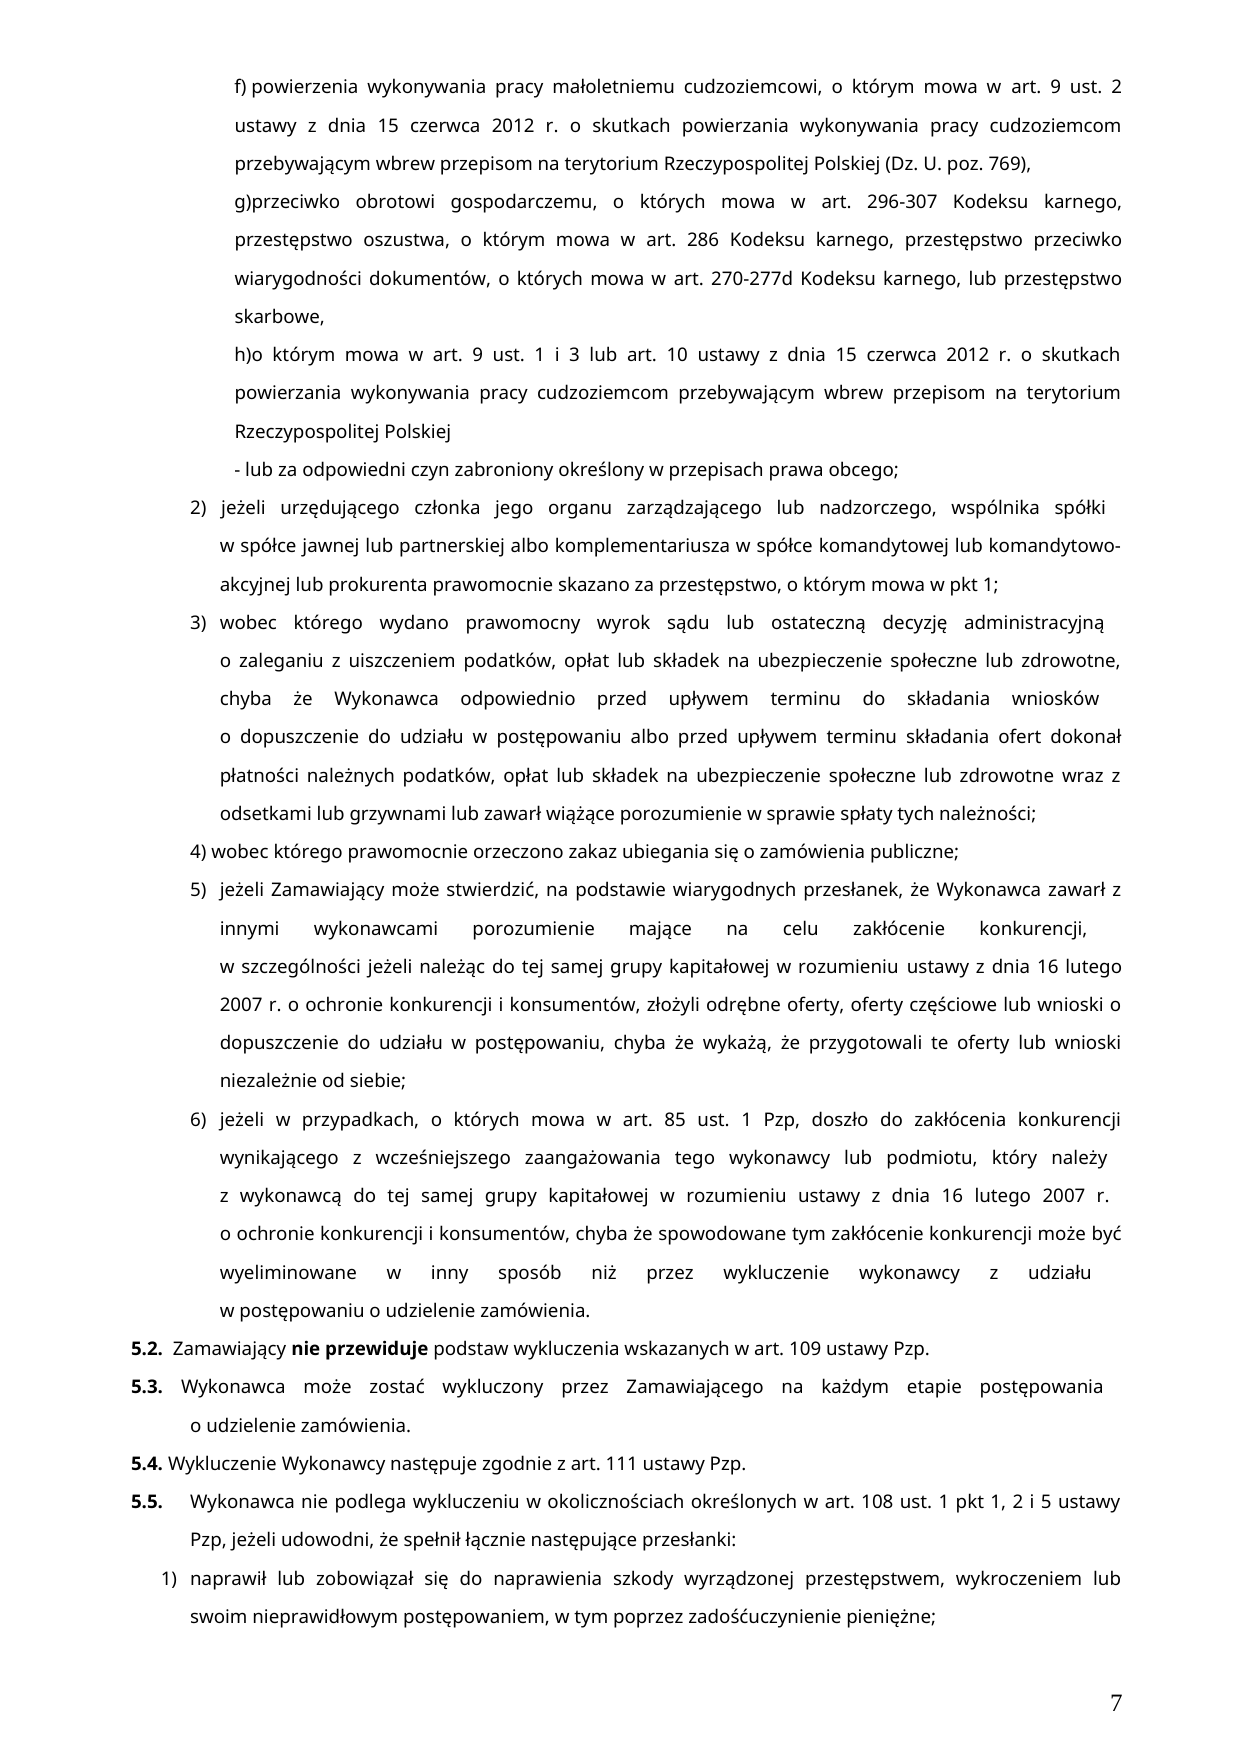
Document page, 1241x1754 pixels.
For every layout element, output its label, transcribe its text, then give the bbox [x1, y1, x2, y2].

list 5.4. Wykluczenie Wykonawcy następuje zgodnie z art. 111 ustawy Pzp. [131, 1450, 1122, 1476]
list 5.3. Wykonawca może zostać wykluczony przez Zamawiającego na każdym etapie postępowania o udzielenie zamówienia. [131, 1374, 1122, 1437]
list 5.2. Zamawiający nie przewiduje podstaw wykluczenia wskazanych w art. 109 ustawy Pzp. [131, 1335, 1122, 1361]
text 2) jeżeli urzędującego członka jego organu zarządzającego lub nadzorczego, wspólnika spółki w spółce jawnej lub partnerskiej albo komplementariusza w spółce komandytowej lub komandytowo-akcyjnej lub prokurenta prawomocnie skazano za przestępstwo, o którym mowa w pkt 1; [190, 494, 1122, 596]
text 5) jeżeli Zamawiający może stwierdzić, na podstawie wiarygodnych przesłanek, że Wykonawca zawarł z innymi wykonawcami porozumienie mające na celu zakłócenie konkurencji, w szczególności jeżeli należąc do tej samej grupy kapitałowej w rozumieniu ustawy z dnia 16 lutego 2007 r. o ochronie konkurencji i konsumentów, złożyli odrębne oferty, oferty częściowe lub wnioski o dopuszczenie do udziału w postępowaniu, chyba że wykażą, że przygotowali te oferty lub wnioski niezależnie od siebie; [190, 877, 1122, 1093]
text f) powierzenia wykonywania pracy małoletniemu cudzoziemcowi, o którym mowa w art. 9 ust. 2 ustawy z dnia 15 czerwca 2012 r. o skutkach powierzania wykonywania pracy cudzoziemcom przebywającym wbrew przepisom na terytorium Rzeczypospolitej Polskiej (Dz. U. poz. 769), [234, 74, 1122, 176]
text h)o którym mowa w art. 9 ust. 1 i 3 lub art. 10 ustawy z dnia 15 czerwca 2012 r. o skutkach powierzania wykonywania pracy cudzoziemcom przebywającym wbrew przepisom na terytorium Rzeczypospolitej Polskiej [234, 341, 1122, 443]
list 5.5. Wykonawca nie podlega wykluczeniu w okolicznościach określonych w art. 108 ust. 1 pkt 1, 2 i 5 ustawy Pzp, jeżeli udowodni, że spełnił łącznie następujące przesłanki: [131, 1488, 1122, 1552]
list 6) jeżeli w przypadkach, o których mowa w art. 85 ust. 1 Pzp, doszło do zakłócenia konkurencji wynikającego z wcześniejszego zaangażowania tego wykonawcy lub podmiotu, który należy z wykonawcą do tej samej grupy kapitałowej w rozumieniu ustawy z dnia 16 lutego 2007 r. o ochronie konkurencji i konsumentów, chyba że spowodowane tym zakłócenie konkurencji może być wyeliminowane w inny sposób niż przez wykluczenie wykonawcy z udziału w postępowaniu o udzielenie zamówienia. [190, 1106, 1122, 1323]
text 3) wobec którego wydano prawomocny wyrok sądu lub ostateczną decyzję administracyjną o zaleganiu z uiszczeniem podatków, opłat lub składek na ubezpieczenie społeczne lub zdrowotne, chyba że Wykonawca odpowiednio przed upływem terminu do składania wniosków o dopuszczenie do udziału w postępowaniu albo przed upływem terminu składania ofert dokonał płatności należnych podatków, opłat lub składek na ubezpieczenie społeczne lub zdrowotne wraz z odsetkami lub grzywnami lub zawarł wiążące porozumienie w sprawie spłaty tych należności; [190, 609, 1122, 826]
text g)przeciwko obrotowi gospodarczemu, o których mowa w art. 296-307 Kodeksu karnego, przestępstwo oszustwa, o którym mowa w art. 286 Kodeksu karnego, przestępstwo przeciwko wiarygodności dokumentów, o których mowa w art. 270-277d Kodeksu karnego, lub przestępstwo skarbowe, [234, 188, 1122, 329]
text 1) naprawił lub zobowiązał się do naprawienia szkody wyrządzonej przestępstwem, wykroczeniem lub swoim nieprawidłowym postępowaniem, w tym poprzez zadośćuczynienie pieniężne; [161, 1565, 1122, 1628]
text - lub za odpowiedni czyn zabroniony określony w przepisach prawa obcego; [234, 456, 1122, 482]
text 4) wobec którego prawomocnie orzeczono zakaz ubiegania się o zamówienia publiczne; [190, 838, 1122, 864]
